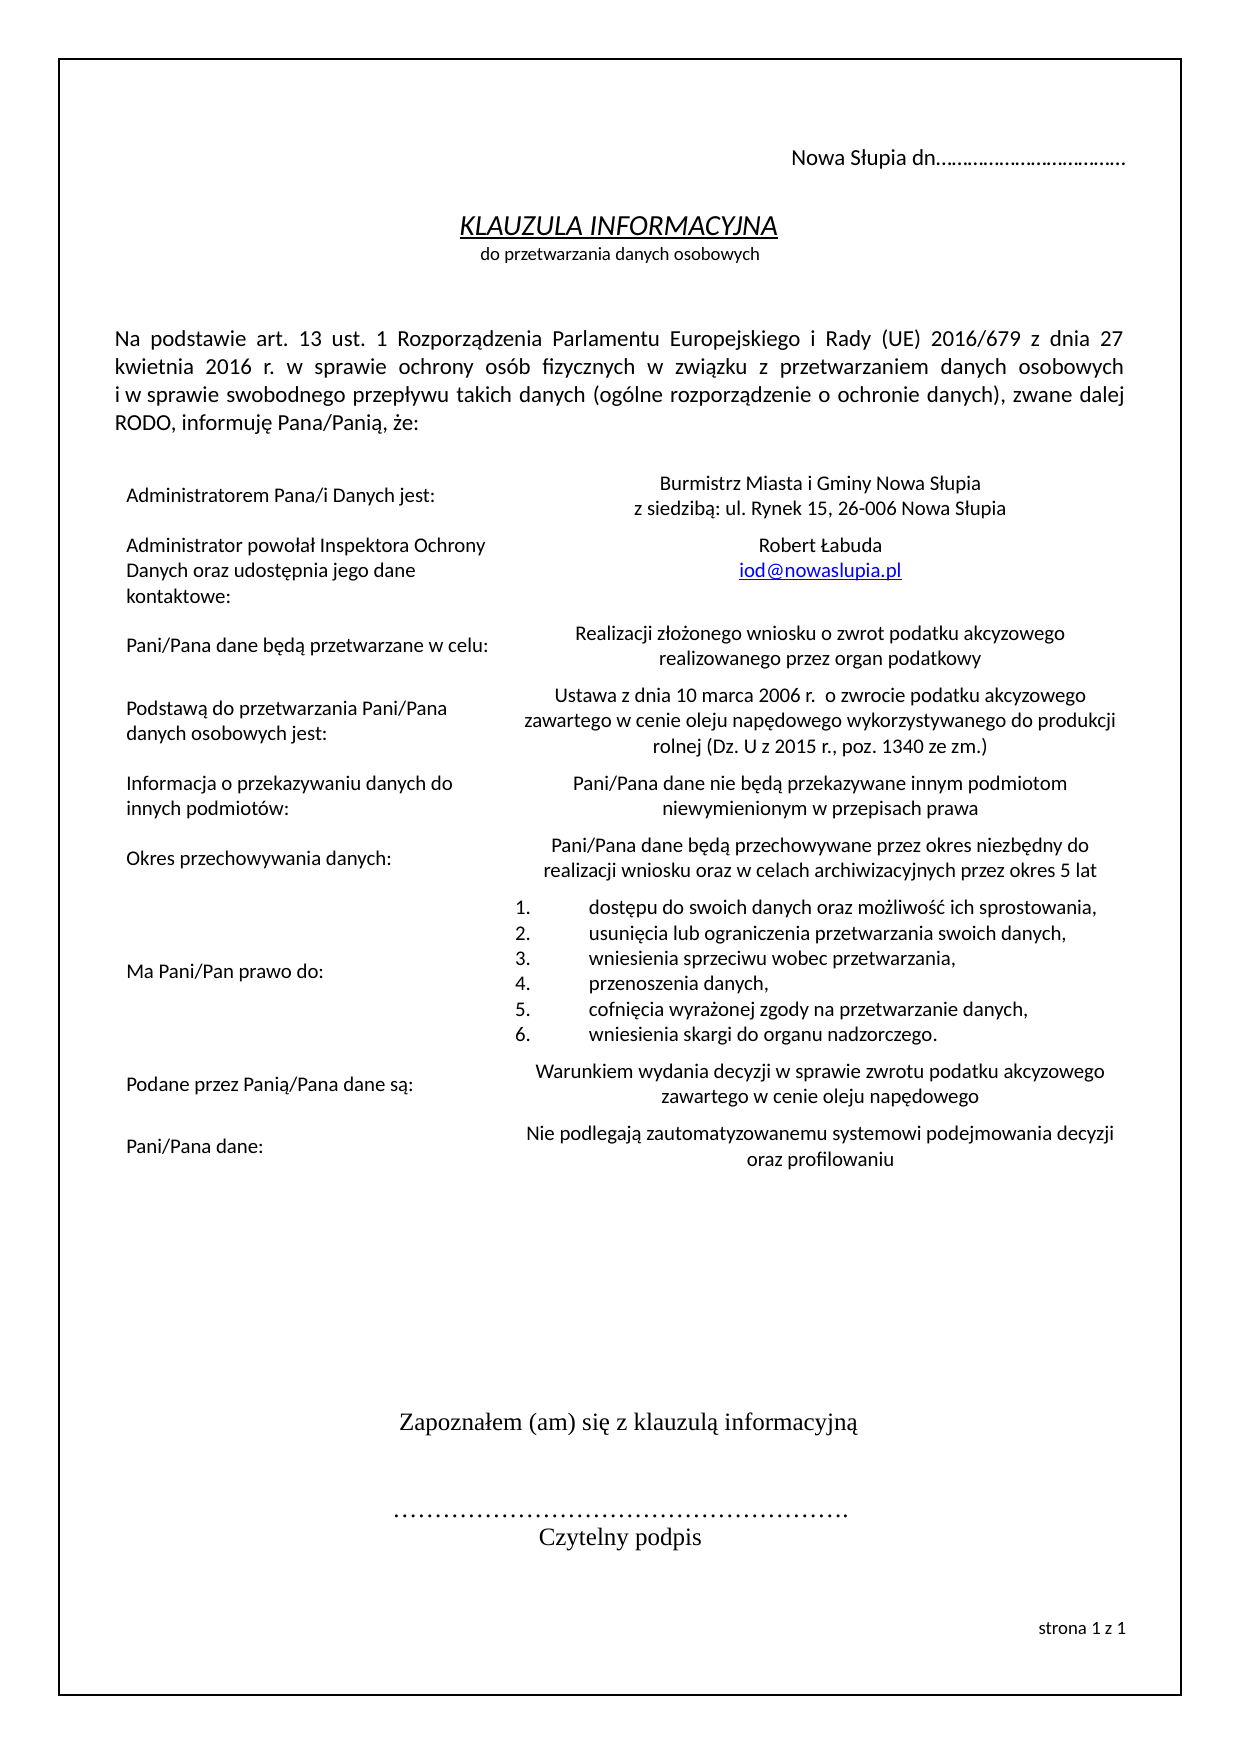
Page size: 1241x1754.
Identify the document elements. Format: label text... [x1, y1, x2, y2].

table_cell Informacja o przekazywaniu danych do innych podmiotów: [120, 764, 509, 826]
text Na podstawie art. 13 ust. 1 Rozporządzenia Parlamentu Europejskiego i Rady (UE) 2016/679 z dnia 27 kwietnia 2016 r. w sprawie ochrony osób fizycznych w związku z przetwarzaniem danych osobowych i w sprawie swobodnego przepływu takich danych (ogólne rozporządzenie o ochronie danych), zwane dalej RODO, informuję Pana/Panią, że: [114, 324, 1126, 436]
text ………………………………………………. Czytelny podpis [114, 1494, 1126, 1551]
table_cell dostępu do swoich danych oraz możliwość ich sprostowania, usunięcia lub ograniczenia przetwarzania swoich danych, wniesienia sprzeciwu wobec przetwarzania, przenoszenia danych, cofnięcia wyrażonej zgody na przetwarzanie danych, wniesienia skargi do organu nadzorczego. [509, 889, 1131, 1053]
table_cell Ma Pani/Pan prawo do: [120, 889, 509, 1053]
table_cell Pani/Pana dane będą przetwarzane w celu: [120, 614, 509, 676]
table_cell Robert Łabuda iod@nowaslupia.pl [509, 526, 1131, 614]
table_cell Pani/Pana dane nie będą przekazywane innym podmiotom niewymienionym w przepisach prawa [509, 764, 1131, 826]
table_cell Ustawa z dnia 10 marca 2006 r. o zwrocie podatku akcyzowego zawartego w cenie oleju napędowego wykorzystywanego do produkcji rolnej (Dz. U z 2015 r., poz. 1340 ze zm.) [509, 676, 1131, 764]
table_cell Podane przez Panią/Pana dane są: [120, 1053, 509, 1115]
table_header Administratorem Pana/i Danych jest: [120, 464, 509, 526]
text Zapoznałem (am) się z klauzulą informacyjną [114, 1407, 1126, 1436]
table_cell Pani/Pana dane będą przechowywane przez okres niezbędny do realizacji wniosku oraz w celach archiwizacyjnych przez okres 5 lat [509, 826, 1131, 889]
text Nowa Słupia dn……………………………… [114, 143, 1126, 171]
table_header Burmistrz Miasta i Gminy Nowa Słupia z siedzibą: ul. Rynek 15, 26-006 Nowa Słupia [509, 464, 1131, 526]
table_cell Podstawą do przetwarzania Pani/Pana danych osobowych jest: [120, 676, 509, 764]
table_cell Administrator powołał Inspektora Ochrony Danych oraz udostępnia jego dane kontaktowe: [120, 526, 509, 614]
table_cell Realizacji złożonego wniosku o zwrot podatku akcyzowego realizowanego przez organ podatkowy [509, 614, 1131, 676]
table_cell Warunkiem wydania decyzji w sprawie zwrotu podatku akcyzowego zawartego w cenie oleju napędowego [509, 1053, 1131, 1115]
table_cell Pani/Pana dane: [120, 1115, 509, 1177]
text KLAUZULA INFORMACYJNA do przetwarzania danych osobowych [114, 207, 1126, 265]
table_cell Nie podlegają zautomatyzowanemu systemowi podejmowania decyzji oraz profilowaniu [509, 1115, 1131, 1177]
table_cell Okres przechowywania danych: [120, 826, 509, 889]
